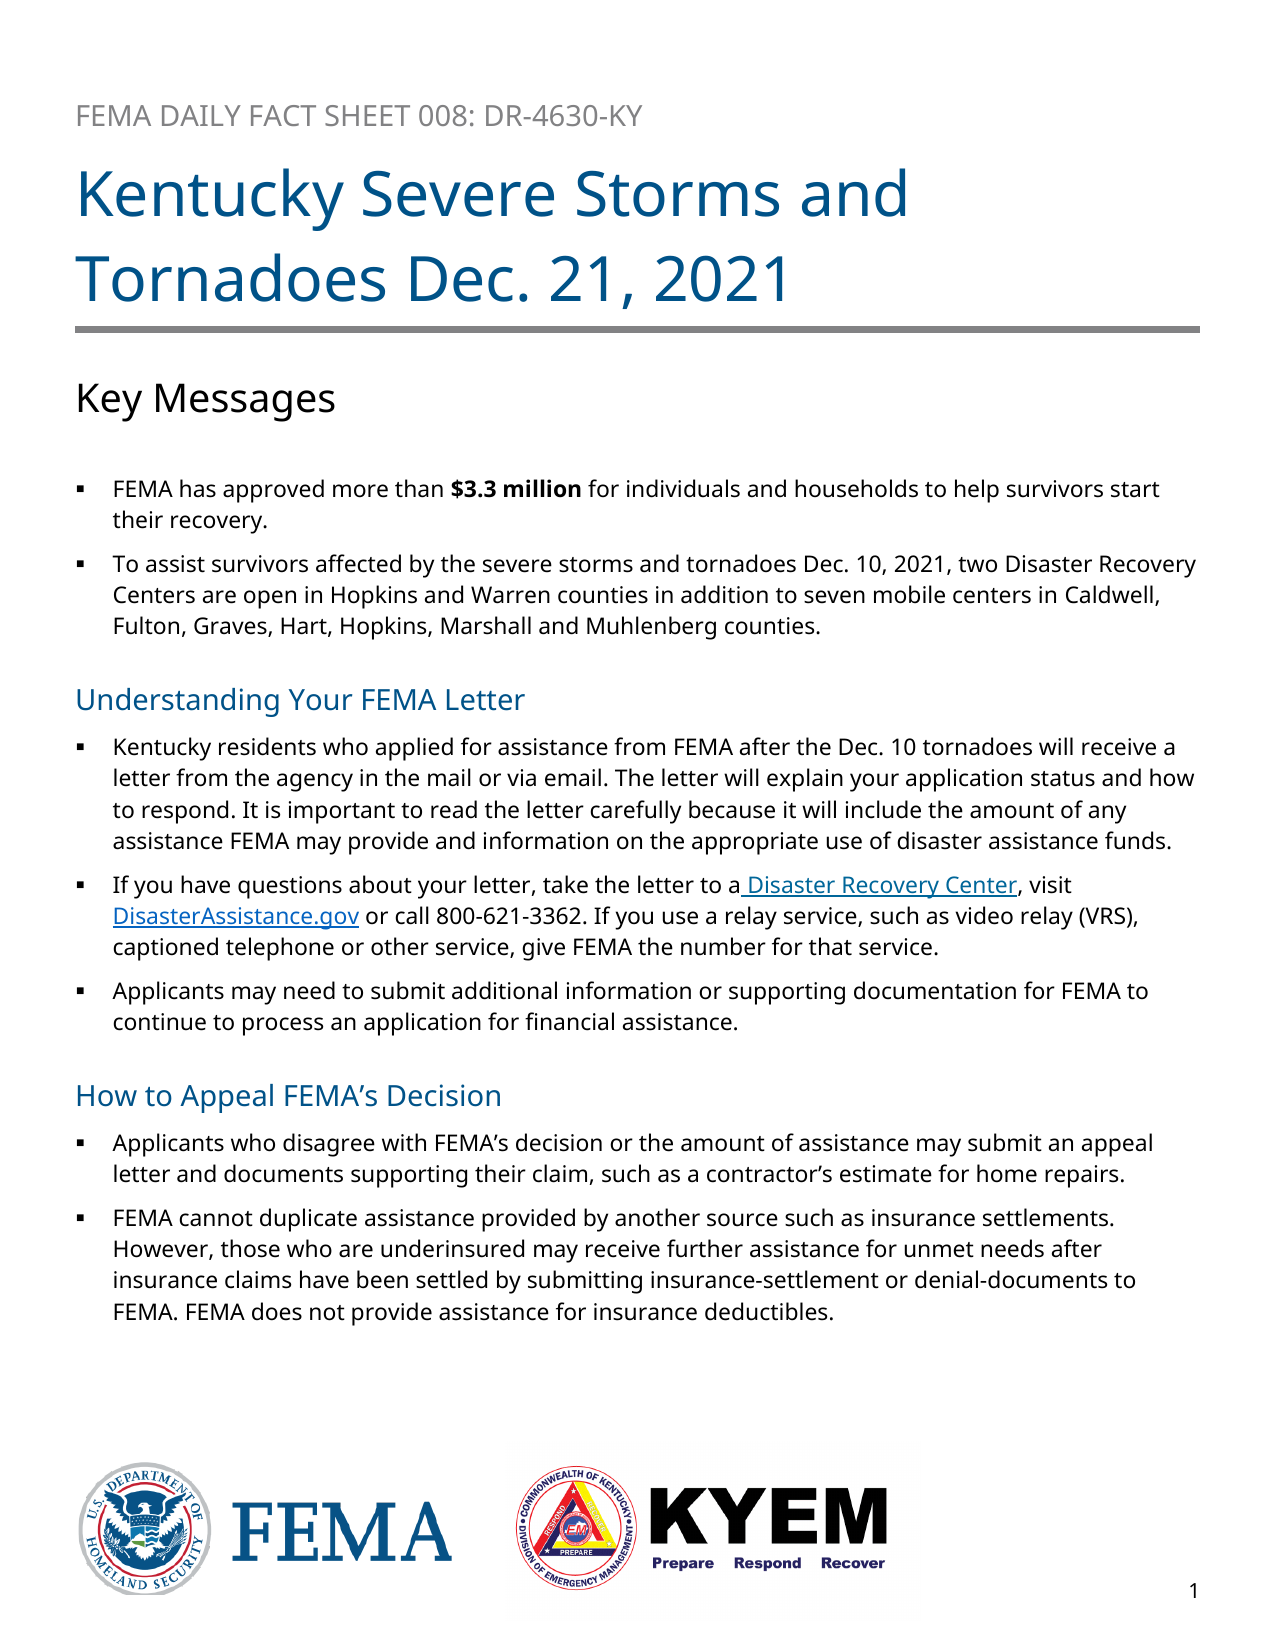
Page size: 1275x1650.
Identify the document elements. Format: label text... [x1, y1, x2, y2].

list If you have questions about your letter, take the letter to a Disaster Recovery Center, visit DisasterAssistance.gov or call 800-621-3362. If you use a relay service, such as video relay (VRS), captioned telephone or other service, give FEMA the number for that service. [75, 868, 1200, 962]
subtitle How to Appeal FEMA’s Decision [75, 1075, 1200, 1114]
list Applicants may need to submit additional information or supporting documentation for FEMA to continue to process an application for financial assistance. [75, 975, 1200, 1037]
subtitle Key Messages [75, 370, 1200, 424]
list FEMA cannot duplicate assistance provided by another source such as insurance settlements. However, those who are underinsured may receive further assistance for unmet needs after insurance claims have been settled by submitting insurance-settlement or denial-documents to FEMA. FEMA does not provide assistance for insurance deductibles. [75, 1202, 1200, 1327]
list Applicants who disagree with FEMA’s decision or the amount of assistance may submit an appeal letter and documents supporting their claim, such as a contractor’s estimate for home repairs. [75, 1127, 1200, 1189]
list Kentucky residents who applied for assistance from FEMA after the Dec. 10 tornadoes will receive a letter from the agency in the mail or via email. The letter will explain your application status and how to respond. It is important to read the letter carefully because it will include the amount of any assistance FEMA may provide and information on the appropriate use of disaster assistance funds. [75, 731, 1200, 856]
list To assist survivors affected by the severe storms and tornadoes Dec. 10, 2021, two Disaster Recovery Centers are open in Hopkins and Warren counties in addition to seven mobile centers in Caldwell, Fulton, Graves, Hart, Hopkins, Marshall and Muhlenberg counties. [75, 548, 1200, 641]
subtitle Understanding Your FEMA Letter [75, 679, 1200, 718]
list FEMA has approved more than $3.3 million for individuals and households to help survivors start their recovery. [75, 473, 1200, 535]
picture [505, 1441, 921, 1621]
subtitle Kentucky Severe Storms and Tornadoes Dec. 21, 2021 [75, 150, 1200, 326]
